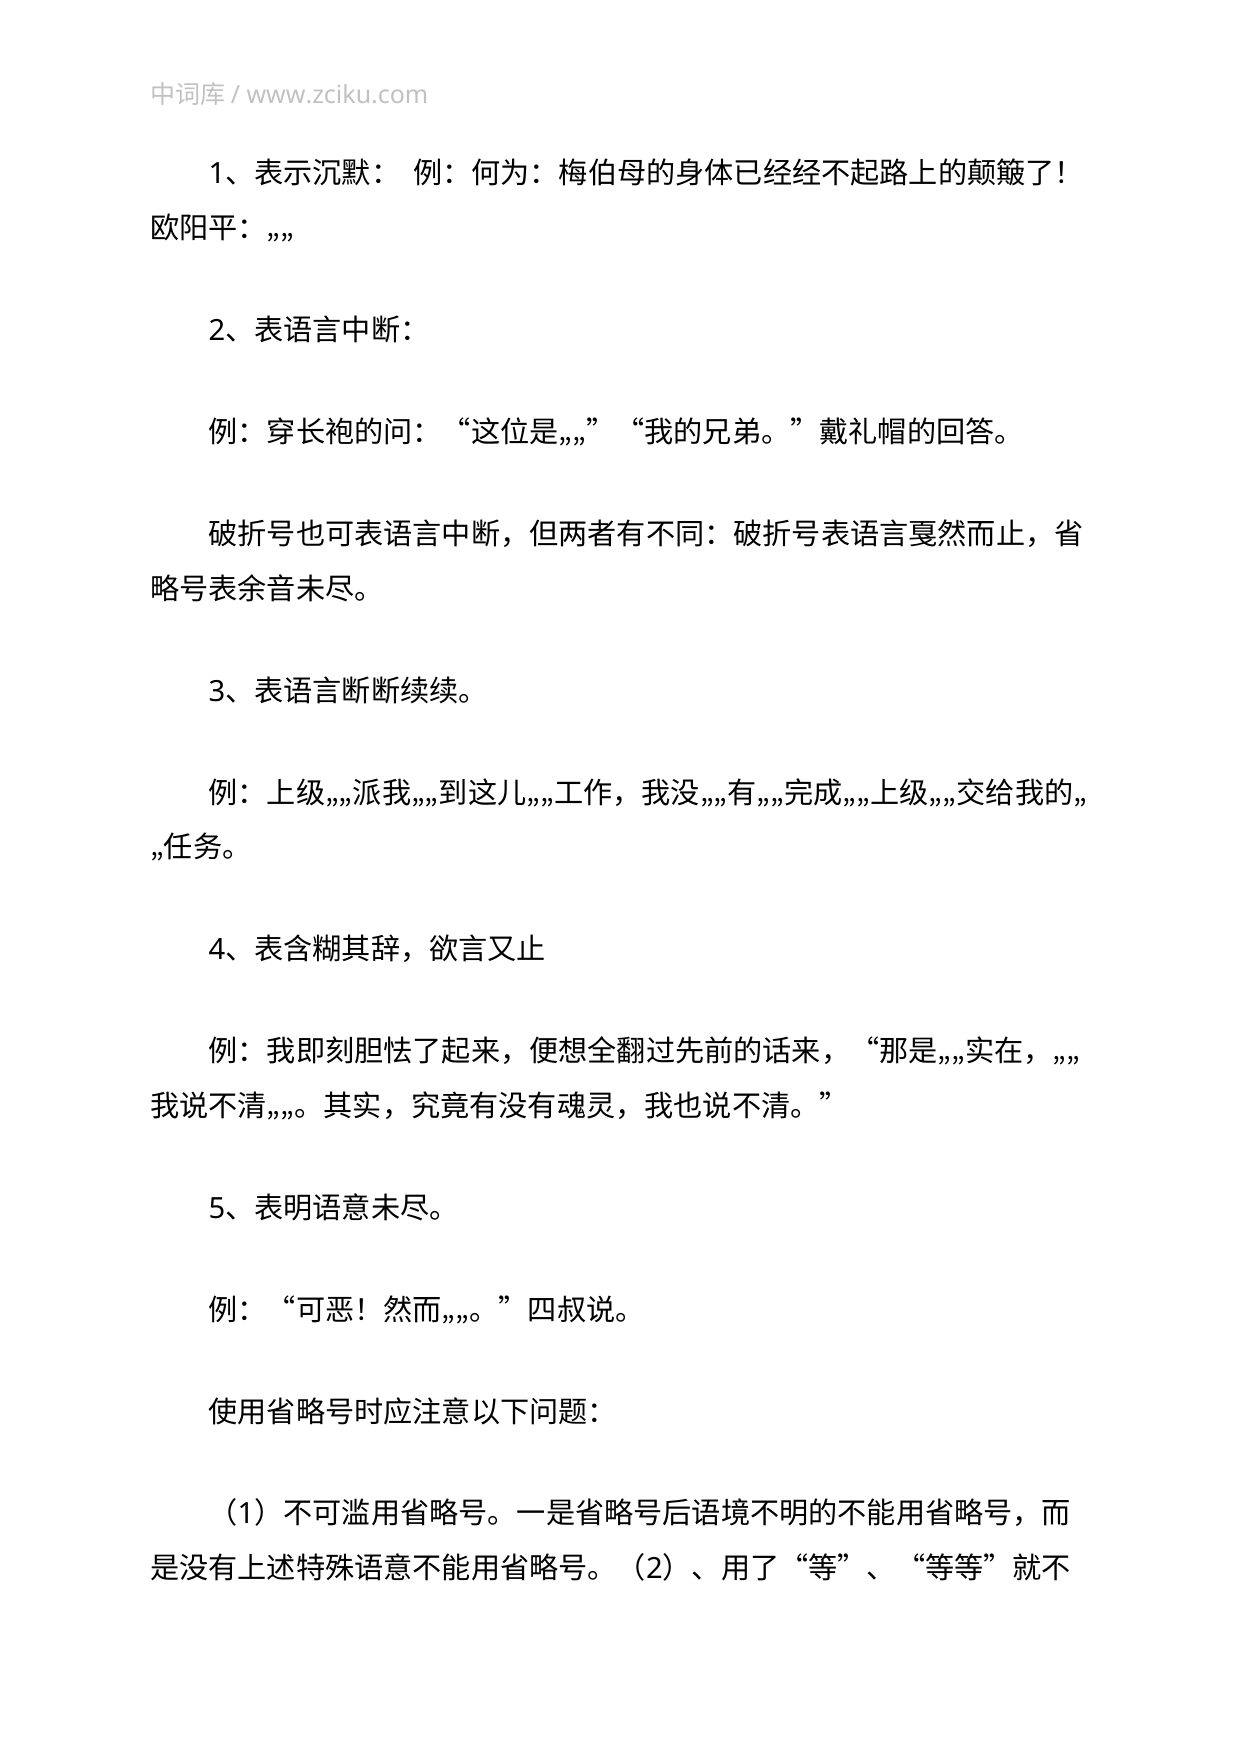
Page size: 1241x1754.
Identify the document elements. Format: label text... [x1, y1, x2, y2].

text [150, 1490, 1090, 1587]
text 4、表含糊其辞，欲言又止 [150, 926, 1090, 968]
text 例：“可恶！然而„„。”四叔说。 [150, 1286, 1090, 1329]
text 例：我即刻胆怯了起来，便想全翻过先前的话来，“那是„„实在，„„我说不清„„。其实，究竟有没有魂灵，我也说不清。” [150, 1028, 1090, 1125]
text 使用省略号时应注意以下问题： [150, 1388, 1090, 1431]
text 例：穿长袍的问：“这位是„„”“我的兄弟。”戴礼帽的回答。 [150, 409, 1090, 451]
text 破折号也可表语言中断，但两者有不同：破折号表语言戛然而止，省略号表余音未尽。 [150, 511, 1090, 608]
text 1、表示沉默： 例：何为：梅伯母的身体已经经不起路上的颠簸了！欧阳平：„„ [150, 150, 1090, 247]
text 2、表语言中断： [150, 307, 1090, 349]
text 5、表明语意未尽。 [150, 1184, 1090, 1227]
text 例：上级„„派我„„到这儿„„工作，我没„„有„„完成„„上级„„交给我的„„任务。 [150, 769, 1090, 866]
text 3、表语言断断续续。 [150, 667, 1090, 709]
